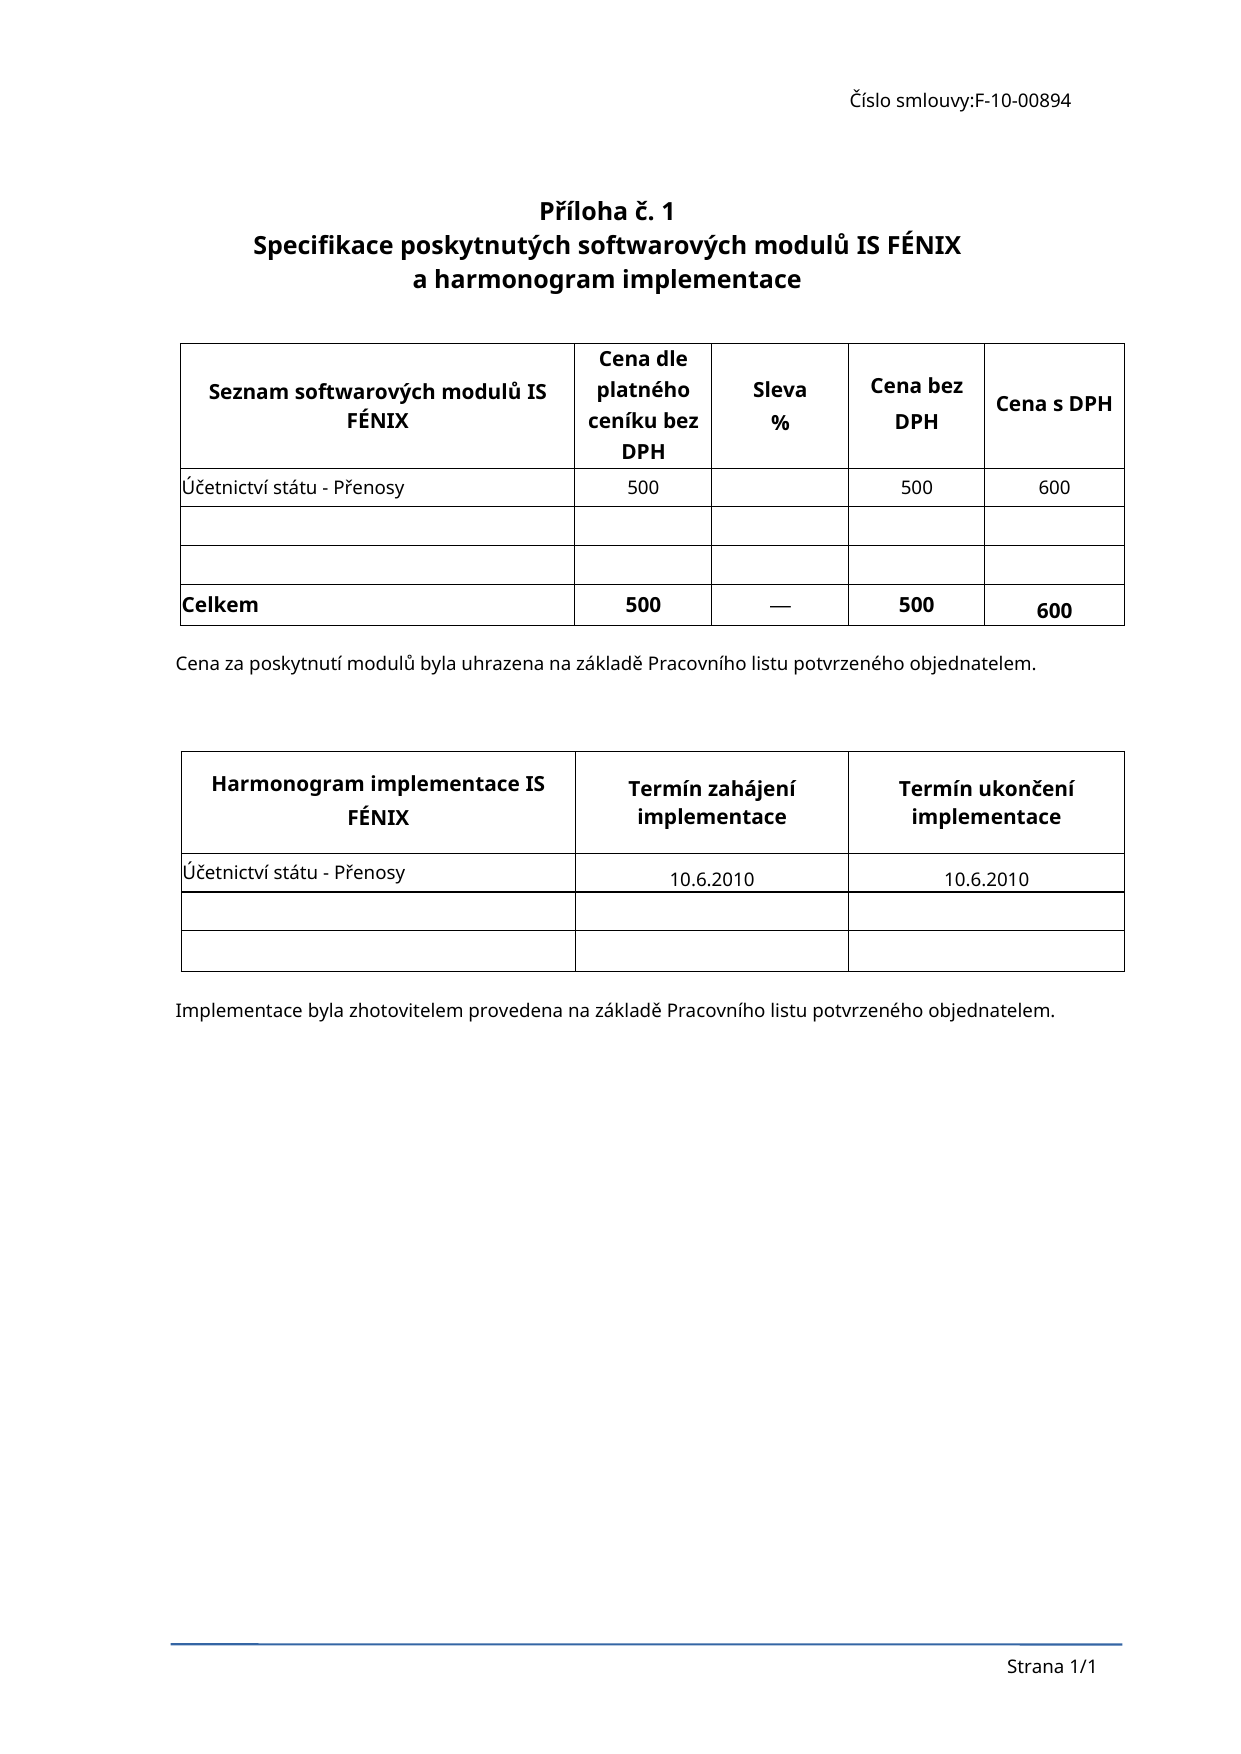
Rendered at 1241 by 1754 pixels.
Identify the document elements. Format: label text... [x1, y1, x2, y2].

table_header Cena s DPH [985, 344, 1124, 467]
table_cell [712, 507, 848, 545]
table_cell [712, 546, 848, 584]
table_cell [712, 469, 848, 506]
table_cell 500 [575, 469, 711, 506]
table_cell 600 [985, 585, 1124, 624]
table_cell [182, 931, 575, 971]
table_cell 500 [575, 585, 711, 624]
table_cell [181, 546, 574, 584]
table_cell Účetnictví státu - Přenosy [182, 854, 575, 891]
table_cell [985, 546, 1124, 584]
table_cell 600 [985, 469, 1124, 506]
table_cell [985, 507, 1124, 545]
table_cell — [712, 585, 848, 624]
table_header Harmonogram implementace IS FÉNIX [182, 752, 575, 852]
table_header Sleva % [712, 344, 848, 467]
table_cell 500 [849, 585, 984, 624]
table_header Termín ukončení implementace [849, 752, 1124, 852]
table_header Seznam softwarových modulů IS FÉNIX [181, 344, 574, 467]
table_cell [576, 931, 848, 971]
table_cell 10.6.2010 [849, 854, 1124, 891]
text Implementace byla zhotovitelem provedena na základě Pracovního listu potvrzeného objednatelem. [175, 997, 1124, 1022]
table_header Cena dle platného ceníku bez DPH [575, 344, 711, 467]
table_cell [849, 546, 984, 584]
text Cena za poskytnutí modulů byla uhrazena na základě Pracovního listu potvrzeného objednatelem. [175, 651, 1124, 676]
table_cell [182, 893, 575, 929]
table_cell 500 [849, 469, 984, 506]
table_cell [576, 893, 848, 929]
table_cell [849, 893, 1124, 929]
table_cell [849, 931, 1124, 971]
table_cell 10.6.2010 [576, 854, 848, 891]
table_cell [575, 546, 711, 584]
table_header Cena bez DPH [849, 344, 984, 467]
table_cell Celkem [181, 585, 574, 624]
text Příloha č. 1 Specifikace poskytnutých softwarových modulů IS FÉNIX a harmonogram implementace [90, 193, 1124, 295]
table_cell Účetnictví státu - Přenosy [181, 469, 574, 506]
table_header Termín zahájení implementace [576, 752, 848, 852]
table_cell [849, 507, 984, 545]
table_cell [181, 507, 574, 545]
table_cell [575, 507, 711, 545]
